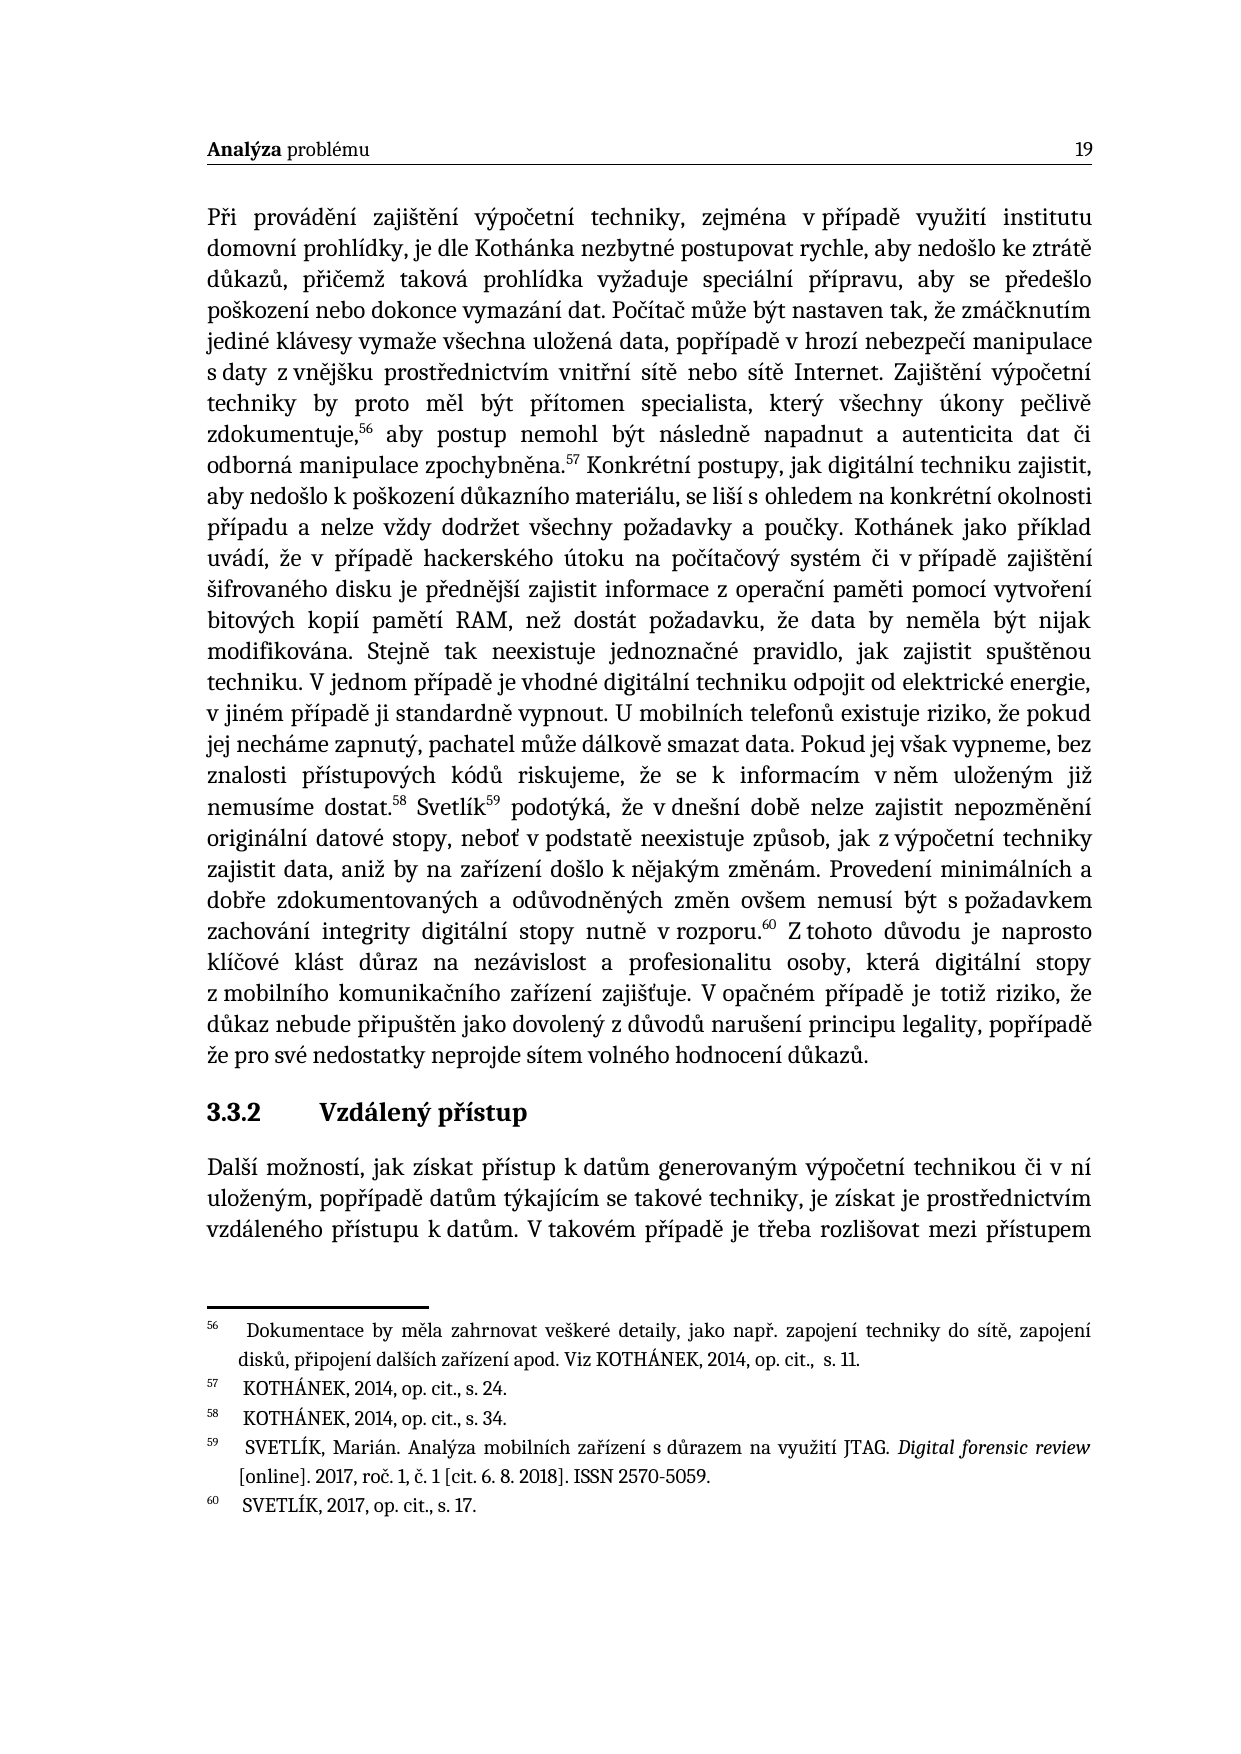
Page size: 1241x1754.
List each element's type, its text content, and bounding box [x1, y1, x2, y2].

text Při provádění zajištění výpočetní techniky, zejména v případě využití institutu domovní prohlídky, je dle Kothánka nezbytné postupovat rychle, aby nedošlo ke ztrátě důkazů, přičemž taková prohlídka vyžaduje speciální přípravu, aby se předešlo poškození nebo dokonce vymazání dat. Počítač může být nastaven tak, že zmáčknutím jediné klávesy vymaže všechna uložená data, popřípadě v hrozí nebezpečí manipulace s daty z vnějšku prostřednictvím vnitřní sítě nebo sítě Internet. Zajištění výpočetní techniky by proto měl být přítomen specialista, který všechny úkony pečlivě zdokumentuje, aby postup nemohl být následně napadnut a autenticita dat či odborná manipulace zpochybněna. Konkrétní postupy, jak digitální techniku zajistit, aby nedošlo k poškození důkazního materiálu, se liší s ohledem na konkrétní okolnosti případu a nelze vždy dodržet všechny požadavky a poučky. Kothánek jako příklad uvádí, že v případě hackerského útoku na počítačový systém či v případě zajištění šifrovaného disku je přednější zajistit informace z operační paměti pomocí vytvoření bitových kopií pamětí RAM, než dostát požadavku, že data by neměla být nijak modifikována. Stejně tak neexistuje jednoznačné pravidlo, jak zajistit spuštěnou techniku. V jednom případě je vhodné digitální techniku odpojit od elektrické energie, v jiném případě ji standardně vypnout. U mobilních telefonů existuje riziko, že pokud jej necháme zapnutý, pachatel může dálkově smazat data. Pokud jej však vypneme, bez znalosti přístupových kódů riskujeme, že se k informacím v něm uloženým již nemusíme dostat. Svetlík podotýká, že v dnešní době nelze zajistit nepozměnění originální datové stopy, neboť v podstatě neexistuje způsob, jak z výpočetní techniky zajistit data, aniž by na zařízení došlo k nějakým změnám. Provedení minimálních a dobře zdokumentovaných a odůvodněných změn ovšem nemusí být s požadavkem zachování integrity digitální stopy nutně v rozporu. Z tohoto důvodu je naprosto klíčové klást důraz na nezávislost a profesionalitu osoby, která digitální stopy z mobilního komunikačního zařízení zajišťuje. V opačném případě je totiž riziko, že důkaz nebude připuštěn jako dovolený z důvodů narušení principu legality, popřípadě že pro své nedostatky neprojde sítem volného hodnocení důkazů. [207, 203, 1092, 1069]
subtitle Vzdálený přístup [207, 1097, 1092, 1128]
